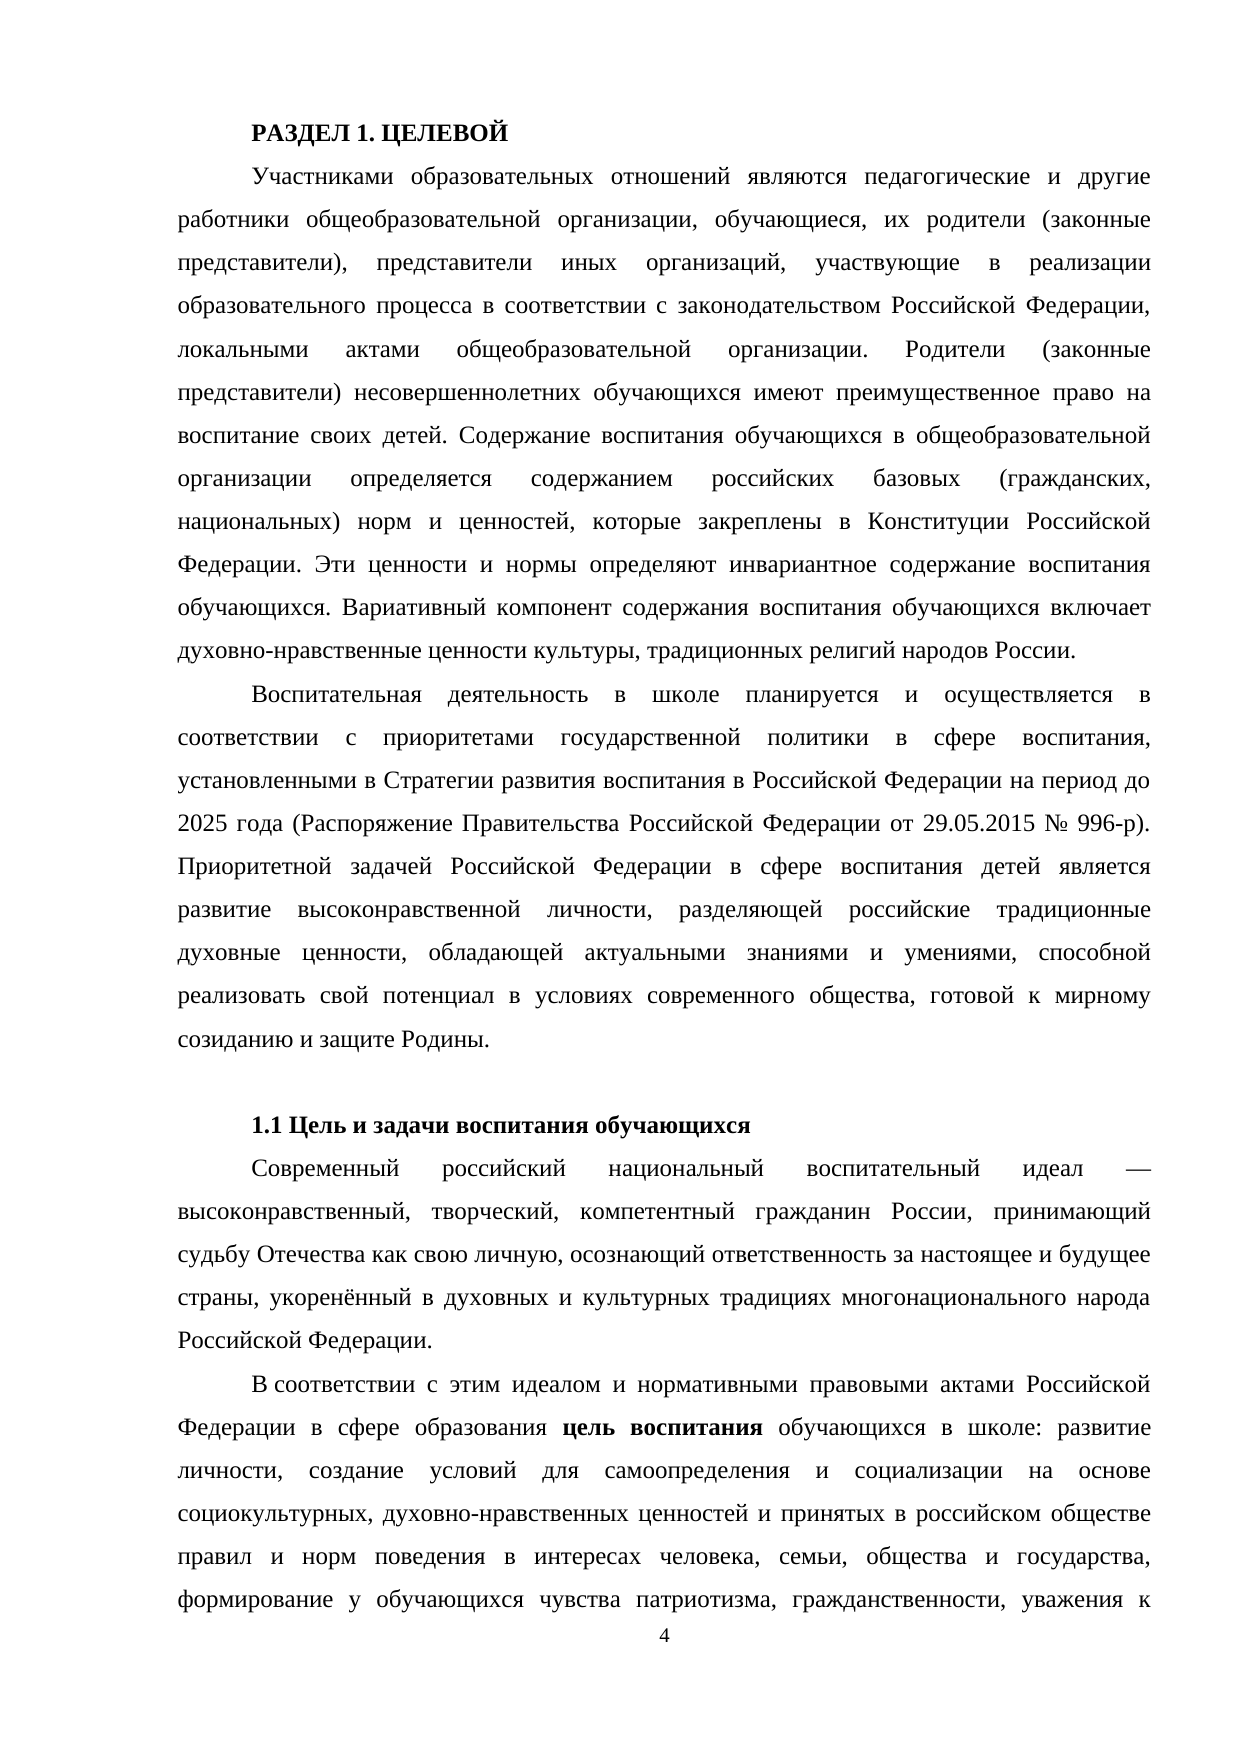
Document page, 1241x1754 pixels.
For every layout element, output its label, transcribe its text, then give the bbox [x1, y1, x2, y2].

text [177, 1369, 1152, 1613]
text Участниками образовательных отношений являются педагогические и другие работники общеобразовательной организации, обучающиеся, их родители (законные представители), представители иных организаций, участвующие в реализации образовательного процесса в соответствии с законодательством Российской Федерации, локальными актами общеобразовательной организации. Родители (законные представители) несовершеннолетних обучающихся имеют преимущественное право на воспитание своих детей. Содержание воспитания обучающихся в общеобразовательной организации определяется содержанием российских базовых (гражданских, национальных) норм и ценностей, которые закреплены в Конституции Российской Федерации. Эти ценности и нормы определяют инвариантное содержание воспитания обучающихся. Вариативный компонент содержания воспитания обучающихся включает духовно-нравственные ценности культуры, традиционных религий народов России. [177, 161, 1152, 664]
subtitle 1.1 Цель и задачи воспитания обучающихся [177, 1110, 1152, 1139]
text Современный российский национальный воспитательный идеал —высоконравственный, творческий, компетентный гражданин России, принимающий судьбу Отечества как свою личную, осознающий ответственность за настоящее и будущее страны, укоренённый в духовных и культурных традициях многонационального народа Российской Федерации. [177, 1153, 1152, 1354]
text Воспитательная деятельность в школе планируется и осуществляется в соответствии с приоритетами государственной политики в сфере воспитания, установленными в Стратегии развития воспитания в Российской Федерации на период до 2025 года (Распоряжение Правительства Российской Федерации от 29.05.2015 № 996-р). Приоритетной задачей Российской Федерации в сфере воспитания детей является развитие высоконравственной личности, разделяющей российские традиционные духовные ценности, обладающей актуальными знаниями и умениями, способной реализовать свой потенциал в условиях современного общества, готовой к мирному созиданию и защите Родины. [177, 679, 1152, 1052]
subtitle РАЗДЕЛ 1. ЦЕЛЕВОЙ [177, 118, 1152, 147]
